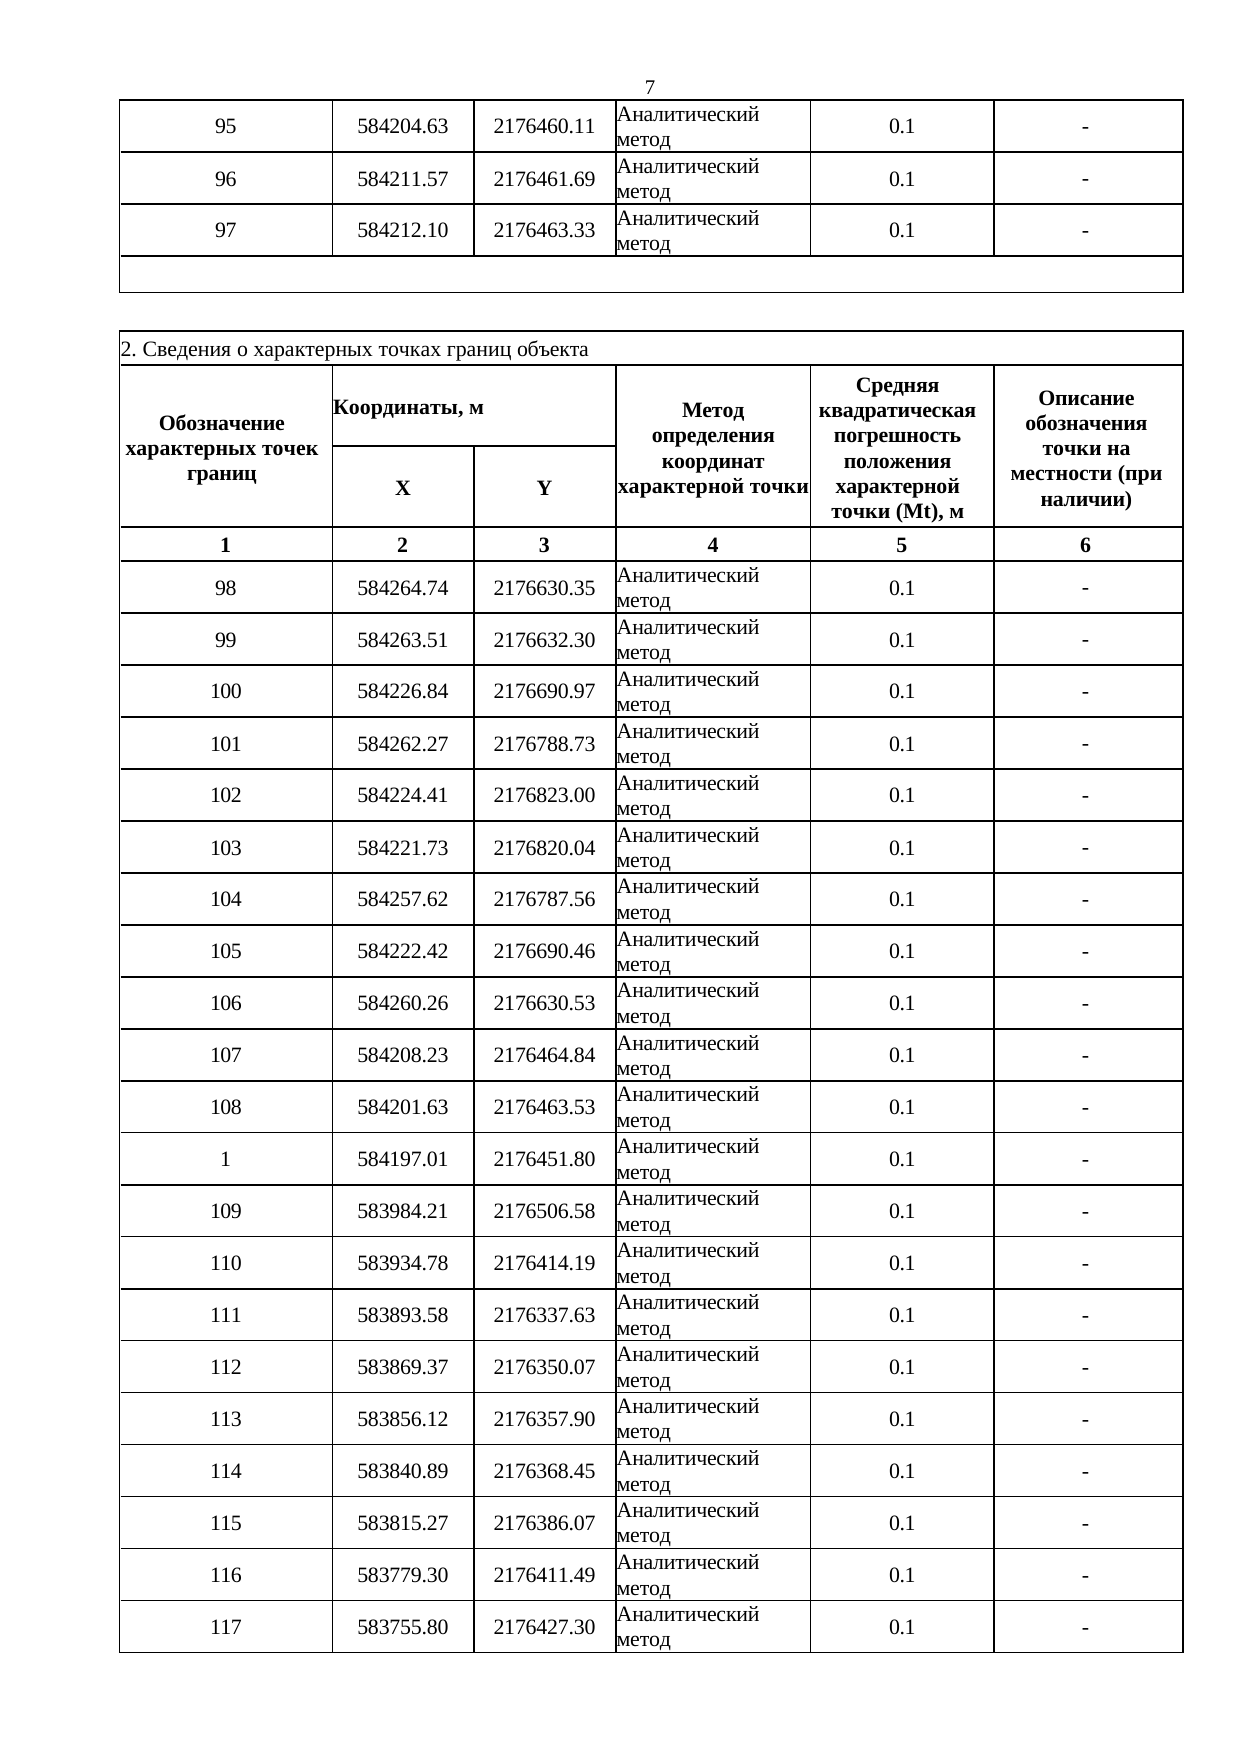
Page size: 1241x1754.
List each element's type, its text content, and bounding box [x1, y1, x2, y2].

table_cell 0.1 [811, 1341, 993, 1392]
table_cell Аналитический метод [617, 1549, 810, 1600]
table_cell - [995, 614, 1182, 664]
table_cell 3 [475, 528, 615, 560]
table_cell 2176630.53 [475, 978, 615, 1028]
table_cell 2176463.53 [475, 1082, 615, 1132]
table_cell - [995, 874, 1182, 924]
table_cell 584221.73 [333, 822, 473, 872]
table_cell 583893.58 [333, 1290, 473, 1340]
table_cell - [995, 1497, 1182, 1548]
table_cell 0.1 [811, 1237, 993, 1288]
table_cell 0.1 [811, 926, 993, 976]
table_cell 114 [120, 1445, 332, 1496]
table_cell 110 [120, 1237, 332, 1288]
table_cell - [995, 666, 1182, 716]
table_cell 115 [120, 1497, 332, 1548]
table_cell 2176414.19 [475, 1237, 615, 1288]
table_cell 106 [120, 977, 332, 1028]
table_cell 108 [120, 1081, 332, 1132]
table_cell Описание обозначения точки на местности (при наличии) [995, 366, 1182, 526]
table_cell 583934.78 [333, 1237, 473, 1288]
table_cell Аналитический метод [617, 822, 810, 872]
table_cell - [995, 770, 1182, 820]
table_cell 2176787.56 [475, 874, 615, 924]
table_cell 0.1 [811, 205, 993, 255]
table_cell - [995, 562, 1182, 612]
table_cell Координаты, м [333, 366, 615, 445]
table_cell 584212.10 [333, 205, 473, 255]
table_cell 2176357.90 [475, 1393, 615, 1444]
table_cell Аналитический метод [617, 1497, 810, 1548]
table_cell 0.1 [811, 770, 993, 820]
table_cell 584201.63 [333, 1082, 473, 1132]
table_cell 2176464.84 [475, 1030, 615, 1080]
table_cell Аналитический метод [617, 153, 810, 203]
table_cell 0.1 [811, 822, 993, 872]
table_cell - [995, 1549, 1182, 1600]
table_cell 97 [120, 204, 332, 255]
table_cell Аналитический метод [617, 205, 810, 255]
table_cell 103 [120, 821, 332, 872]
table_cell 0.1 [811, 666, 993, 716]
table_cell - [995, 205, 1182, 255]
table_cell - [995, 1393, 1182, 1444]
table_cell 2176506.58 [475, 1186, 615, 1236]
table_cell 0.1 [811, 1133, 993, 1184]
table_cell - [995, 1133, 1182, 1184]
table_cell 0.1 [811, 718, 993, 768]
table_cell 0.1 [811, 1393, 993, 1444]
table_cell 2176463.33 [475, 205, 615, 255]
table_cell 0.1 [811, 1082, 993, 1132]
table_cell - [995, 926, 1182, 976]
table_cell Аналитический метод [617, 101, 810, 151]
table_cell Аналитический метод [617, 770, 810, 820]
table_cell - [995, 1601, 1182, 1652]
table_cell - [995, 153, 1182, 203]
table_cell 107 [120, 1029, 332, 1080]
table_cell 101 [120, 717, 332, 768]
table_cell 99 [120, 613, 332, 664]
table_cell 2176368.45 [475, 1445, 615, 1496]
table_cell 0.1 [811, 1497, 993, 1548]
table_cell - [995, 822, 1182, 872]
table_cell Аналитический метод [617, 1030, 810, 1080]
table_cell 112 [120, 1341, 332, 1392]
table_cell 98 [120, 561, 332, 612]
table_cell Аналитический метод [617, 1393, 810, 1444]
table_cell 116 [120, 1549, 332, 1600]
table_cell 0.1 [811, 562, 993, 612]
table_cell 2176460.11 [475, 101, 615, 151]
table_cell 0.1 [811, 614, 993, 664]
table_cell 5 [811, 528, 993, 560]
table_cell 584257.62 [333, 874, 473, 924]
table_cell 0.1 [811, 101, 993, 151]
table_cell 96 [120, 152, 332, 203]
table_cell 2176337.63 [475, 1290, 615, 1340]
table_cell - [995, 101, 1182, 151]
table_cell 109 [120, 1185, 332, 1236]
table_cell - [995, 718, 1182, 768]
table_cell Аналитический метод [617, 1237, 810, 1288]
table_cell Y [475, 447, 615, 526]
table_cell 4 [617, 528, 810, 560]
table_cell 583869.37 [333, 1341, 473, 1392]
table_cell 2176350.07 [475, 1341, 615, 1392]
table_cell 2 [333, 528, 473, 560]
table_cell 583984.21 [333, 1186, 473, 1236]
table_cell 584263.51 [333, 614, 473, 664]
table_cell 0.1 [811, 1290, 993, 1340]
table_cell Средняя квадратическая погрешность положения характерной точки (Мt), м [811, 366, 993, 526]
table_cell 2176632.30 [475, 614, 615, 664]
table_cell 117 [120, 1601, 332, 1652]
table_cell 583755.80 [333, 1601, 473, 1652]
table_cell [120, 256, 1182, 292]
table_cell 584208.23 [333, 1030, 473, 1080]
table_cell 584204.63 [333, 101, 473, 151]
table_cell - [995, 1082, 1182, 1132]
table_cell 584264.74 [333, 562, 473, 612]
table_cell 113 [120, 1393, 332, 1444]
table_cell Аналитический метод [617, 562, 810, 612]
table_cell Аналитический метод [617, 1082, 810, 1132]
table_cell Аналитический метод [617, 614, 810, 664]
table_cell 1 [120, 527, 332, 560]
table_cell Аналитический метод [617, 978, 810, 1028]
table_cell Аналитический метод [617, 926, 810, 976]
table_cell Аналитический метод [617, 718, 810, 768]
table_cell Аналитический метод [617, 1133, 810, 1184]
table_cell 2176427.30 [475, 1601, 615, 1652]
table_cell 0.1 [811, 1549, 993, 1600]
table_cell 0.1 [811, 978, 993, 1028]
table_cell 584211.57 [333, 153, 473, 203]
table_cell - [995, 1290, 1182, 1340]
table_cell Аналитический метод [617, 666, 810, 716]
table_cell 0.1 [811, 1186, 993, 1236]
table_cell 584224.41 [333, 770, 473, 820]
table_cell X [333, 447, 473, 526]
table_cell - [995, 1445, 1182, 1496]
table_cell - [995, 1341, 1182, 1392]
table_cell 0.1 [811, 874, 993, 924]
table_cell 2176823.00 [475, 770, 615, 820]
table_cell 1 [120, 1133, 332, 1184]
table_cell 584222.42 [333, 926, 473, 976]
table_cell Аналитический метод [617, 1186, 810, 1236]
table_cell Аналитический метод [617, 874, 810, 924]
table_cell 100 [120, 665, 332, 716]
table_cell 584226.84 [333, 666, 473, 716]
table_header 2. Сведения о характерных точках границ объекта [120, 332, 1182, 364]
table_cell - [995, 1237, 1182, 1288]
table_cell Аналитический метод [617, 1601, 810, 1652]
table_cell 2176451.80 [475, 1133, 615, 1184]
table_cell 584260.26 [333, 978, 473, 1028]
table_cell 0.1 [811, 1601, 993, 1652]
table_cell 104 [120, 873, 332, 924]
table_cell 0.1 [811, 1445, 993, 1496]
table_cell 2176461.69 [475, 153, 615, 203]
table_cell 0.1 [811, 153, 993, 203]
table_cell 2176386.07 [475, 1497, 615, 1548]
table_cell 95 [120, 101, 332, 151]
table_cell 0.1 [811, 1030, 993, 1080]
table_cell 105 [120, 925, 332, 976]
table_cell 6 [995, 528, 1182, 560]
table_cell Аналитический метод [617, 1290, 810, 1340]
table_cell 2176690.46 [475, 926, 615, 976]
table_cell 2176630.35 [475, 562, 615, 612]
table_cell 583840.89 [333, 1445, 473, 1496]
table_cell 584197.01 [333, 1133, 473, 1184]
table_cell 111 [120, 1289, 332, 1340]
table_cell Метод определения координат характерной точки [617, 366, 810, 526]
table_cell 584262.27 [333, 718, 473, 768]
table_cell 583856.12 [333, 1393, 473, 1444]
table_cell 2176788.73 [475, 718, 615, 768]
table_cell Обозначение характерных точек границ [120, 365, 332, 526]
table_cell 2176690.97 [475, 666, 615, 716]
table_cell Аналитический метод [617, 1445, 810, 1496]
table_cell - [995, 1030, 1182, 1080]
table_cell 102 [120, 769, 332, 820]
table_cell 2176820.04 [475, 822, 615, 872]
table_cell Аналитический метод [617, 1341, 810, 1392]
table_cell - [995, 1186, 1182, 1236]
table_cell 583779.30 [333, 1549, 473, 1600]
table_cell 2176411.49 [475, 1549, 615, 1600]
table_cell - [995, 978, 1182, 1028]
table_cell 583815.27 [333, 1497, 473, 1548]
